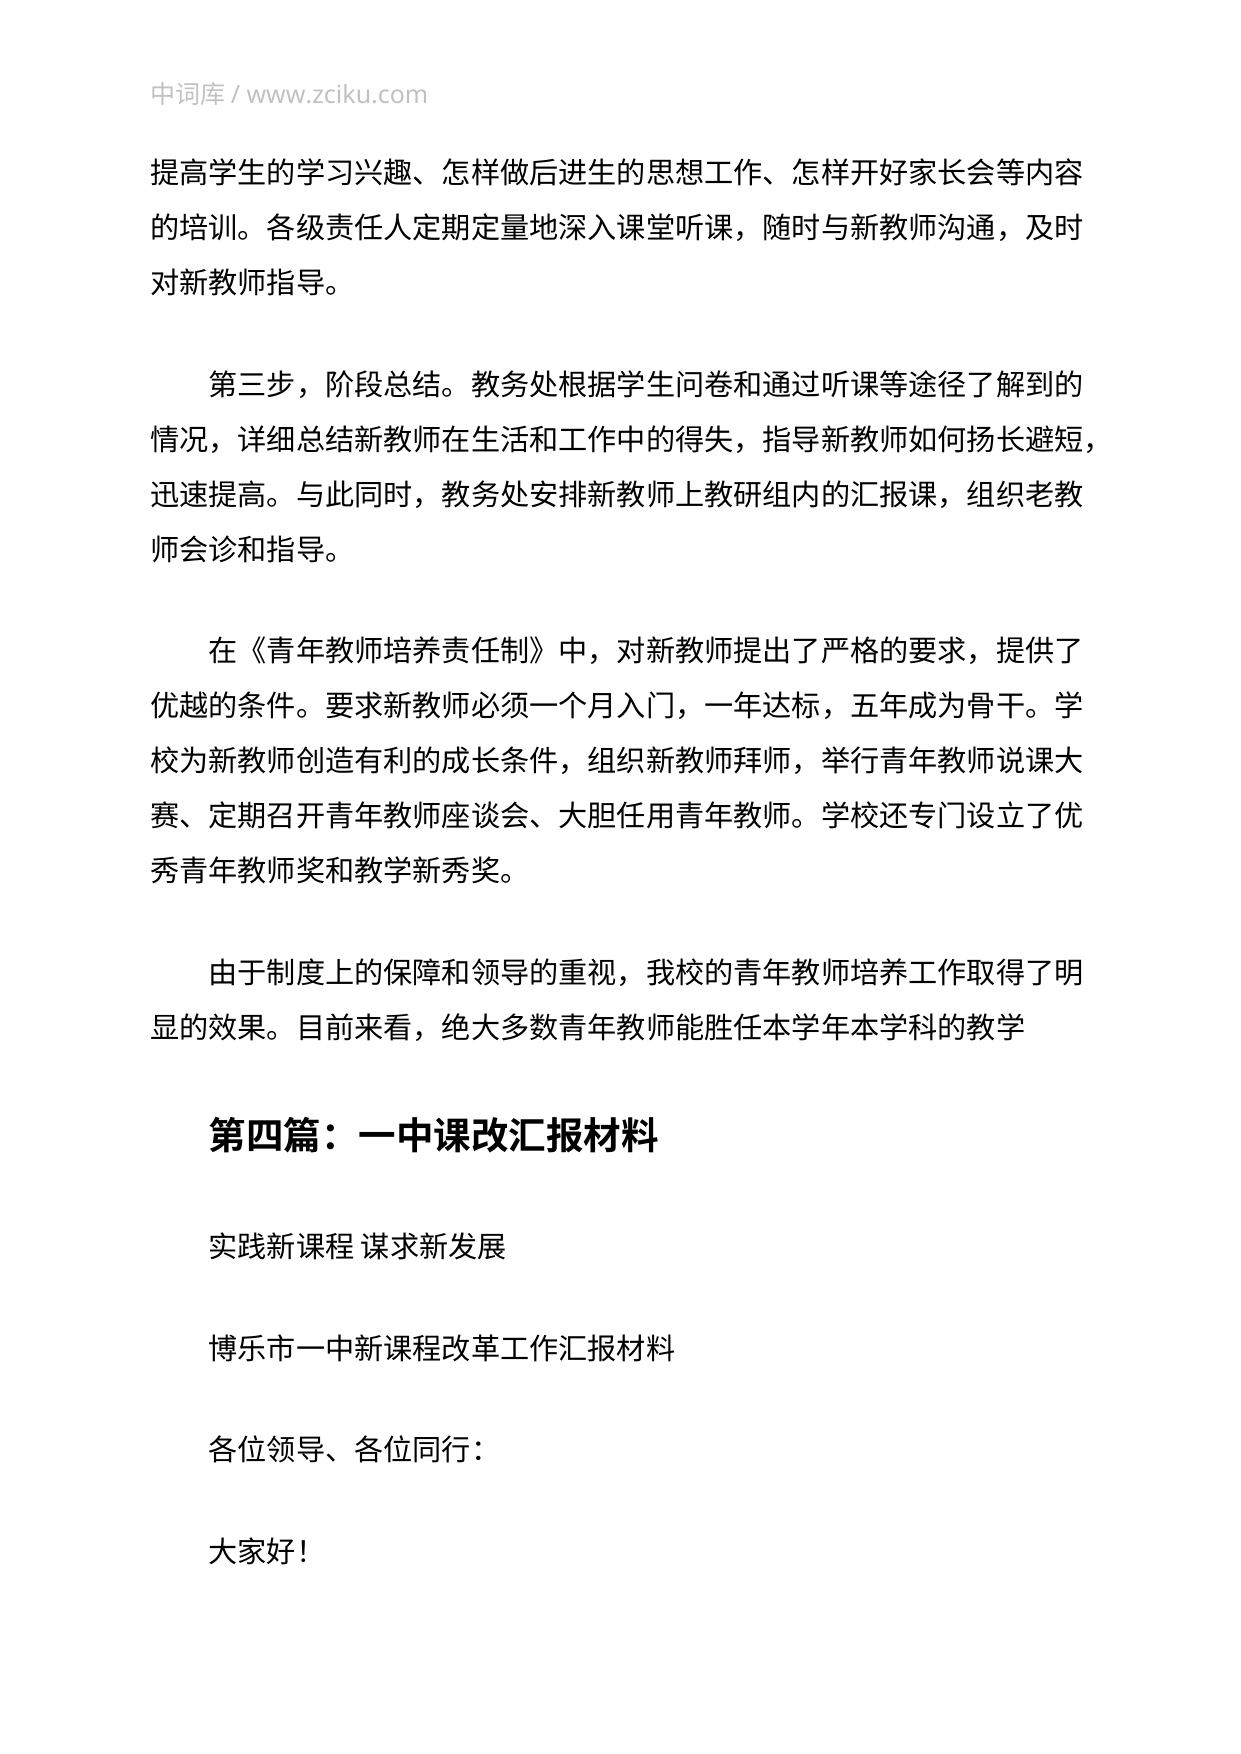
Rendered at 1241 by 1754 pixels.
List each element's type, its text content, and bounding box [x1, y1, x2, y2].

text 由于制度上的保障和领导的重视，我校的青年教师培养工作取得了明显的效果。目前来看，绝大多数青年教师能胜任本学年本学科的教学 [150, 949, 1090, 1047]
text 实践新课程 谋求新发展 [150, 1223, 1090, 1266]
text 第四篇：一中课改汇报材料 [150, 1106, 1090, 1160]
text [150, 150, 1090, 302]
text 第三步，阶段总结。教务处根据学生问卷和通过听课等途径了解到的情况，详细总结新教师在生活和工作中的得失，指导新教师如何扬长避短，迅速提高。与此同时，教务处安排新教师上教研组内的汇报课，组织老教师会诊和指导。 [150, 362, 1090, 568]
text 大家好！ [150, 1529, 1090, 1571]
text 在《青年教师培养责任制》中，对新教师提出了严格的要求，提供了优越的条件。要求新教师必须一个月入门，一年达标，五年成为骨干。学校为新教师创造有利的成长条件，组织新教师拜师，举行青年教师说课大赛、定期召开青年教师座谈会、大胆任用青年教师。学校还专门设立了优秀青年教师奖和教学新秀奖。 [150, 628, 1090, 890]
text 博乐市一中新课程改革工作汇报材料 [150, 1325, 1090, 1367]
text 各位领导、各位同行： [150, 1427, 1090, 1469]
